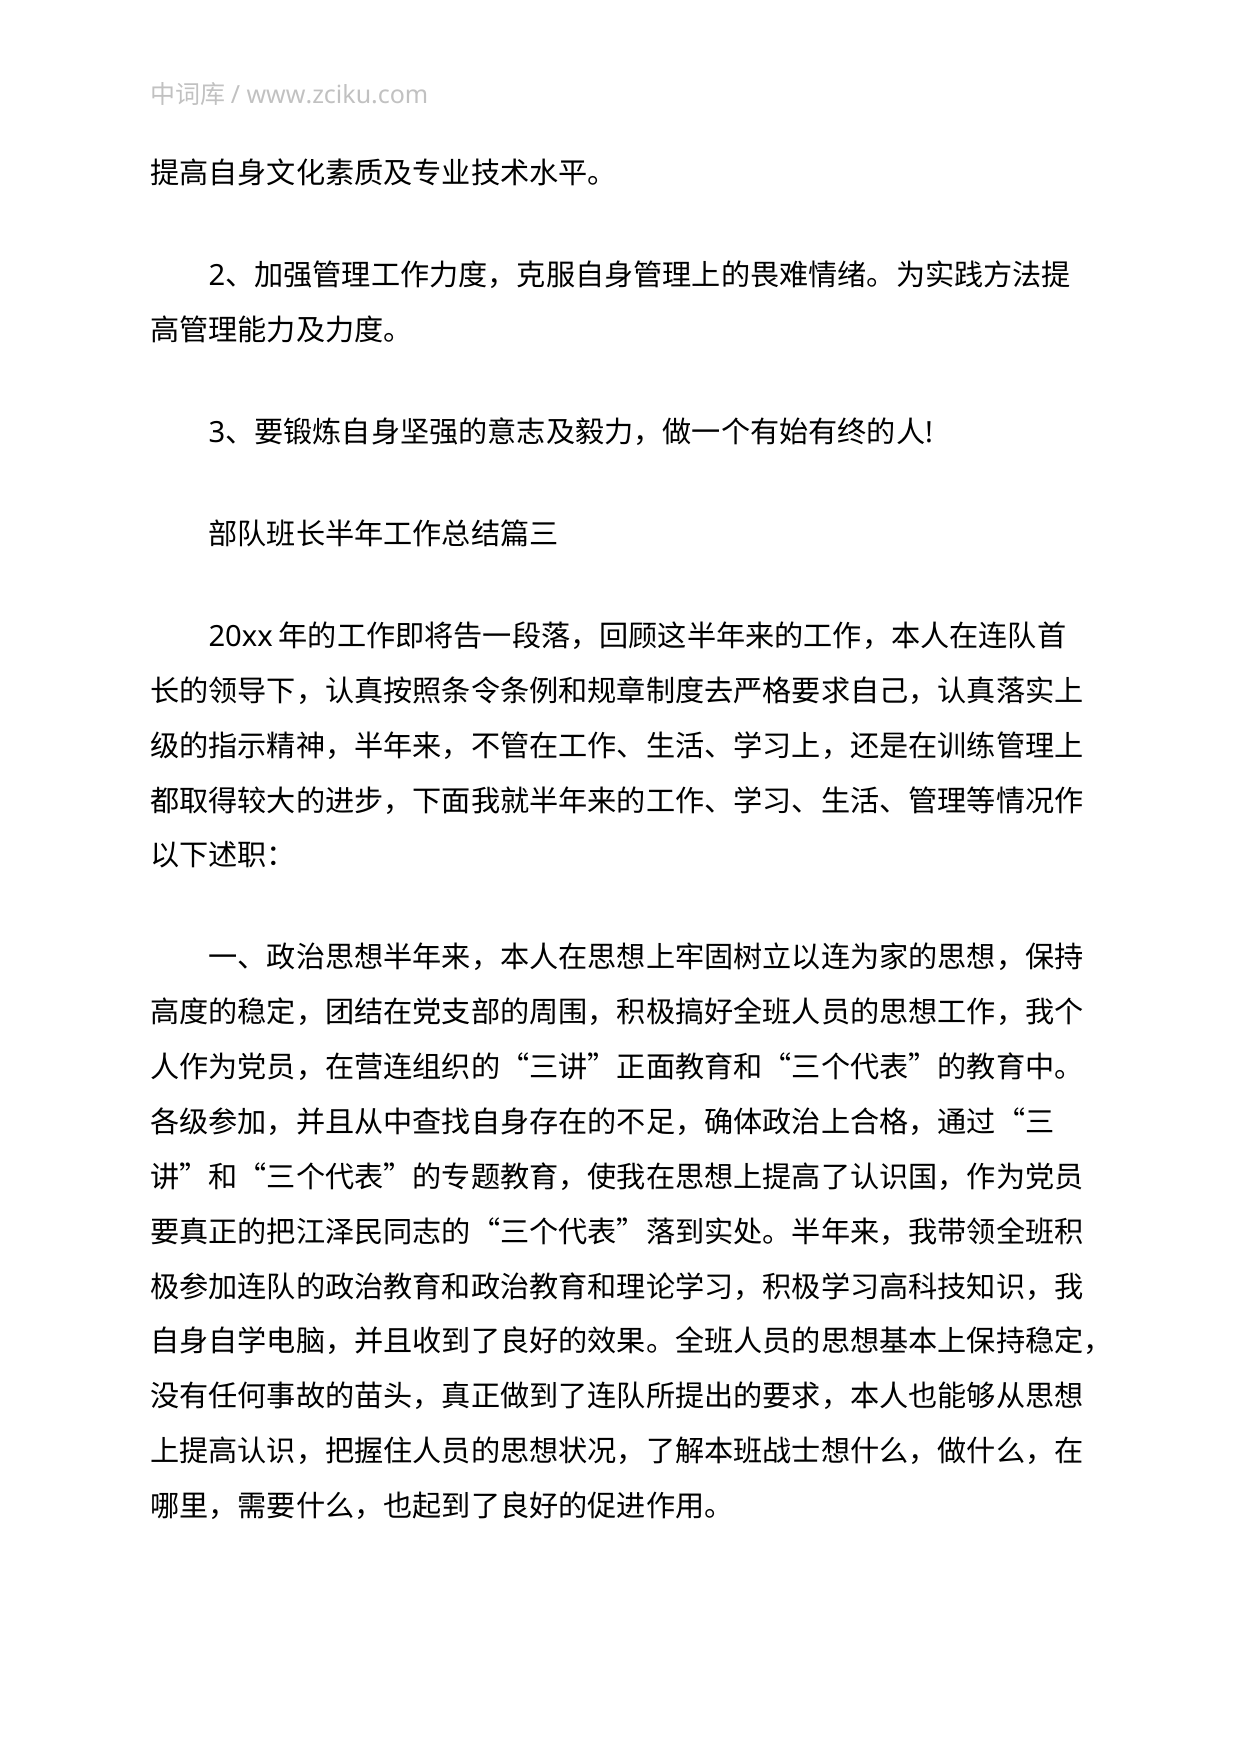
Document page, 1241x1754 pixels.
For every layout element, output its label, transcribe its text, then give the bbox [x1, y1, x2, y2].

text 20xx年的工作即将告一段落，回顾这半年来的工作，本人在连队首长的领导下，认真按照条令条例和规章制度去严格要求自己，认真落实上级的指示精神，半年来，不管在工作、生活、学习上，还是在训练管理上都取得较大的进步，下面我就半年来的工作、学习、生活、管理等情况作以下述职： [150, 612, 1090, 874]
text 3、要锻炼自身坚强的意志及毅力，做一个有始有终的人! [150, 408, 1090, 451]
text 部队班长半年工作总结篇三 [150, 511, 1090, 553]
text 2、加强管理工作力度，克服自身管理上的畏难情绪。为实践方法提高管理能力及力度。 [150, 252, 1090, 349]
text 一、政治思想半年来，本人在思想上牢固树立以连为家的思想，保持高度的稳定，团结在党支部的周围，积极搞好全班人员的思想工作，我个人作为党员，在营连组织的“三讲”正面教育和“三个代表”的教育中。各级参加，并且从中查找自身存在的不足，确体政治上合格，通过“三讲”和“三个代表”的专题教育，使我在思想上提高了认识国，作为党员要真正的把江泽民同志的“三个代表”落到实处。半年来，我带领全班积极参加连队的政治教育和政治教育和理论学习，积极学习高科技知识，我自身自学电脑，并且收到了良好的效果。全班人员的思想基本上保持稳定，没有任何事故的苗头，真正做到了连队所提出的要求，本人也能够从思想上提高认识，把握住人员的思想状况，了解本班战士想什么，做什么，在哪里，需要什么，也起到了良好的促进作用。 [150, 934, 1090, 1525]
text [150, 150, 1090, 192]
